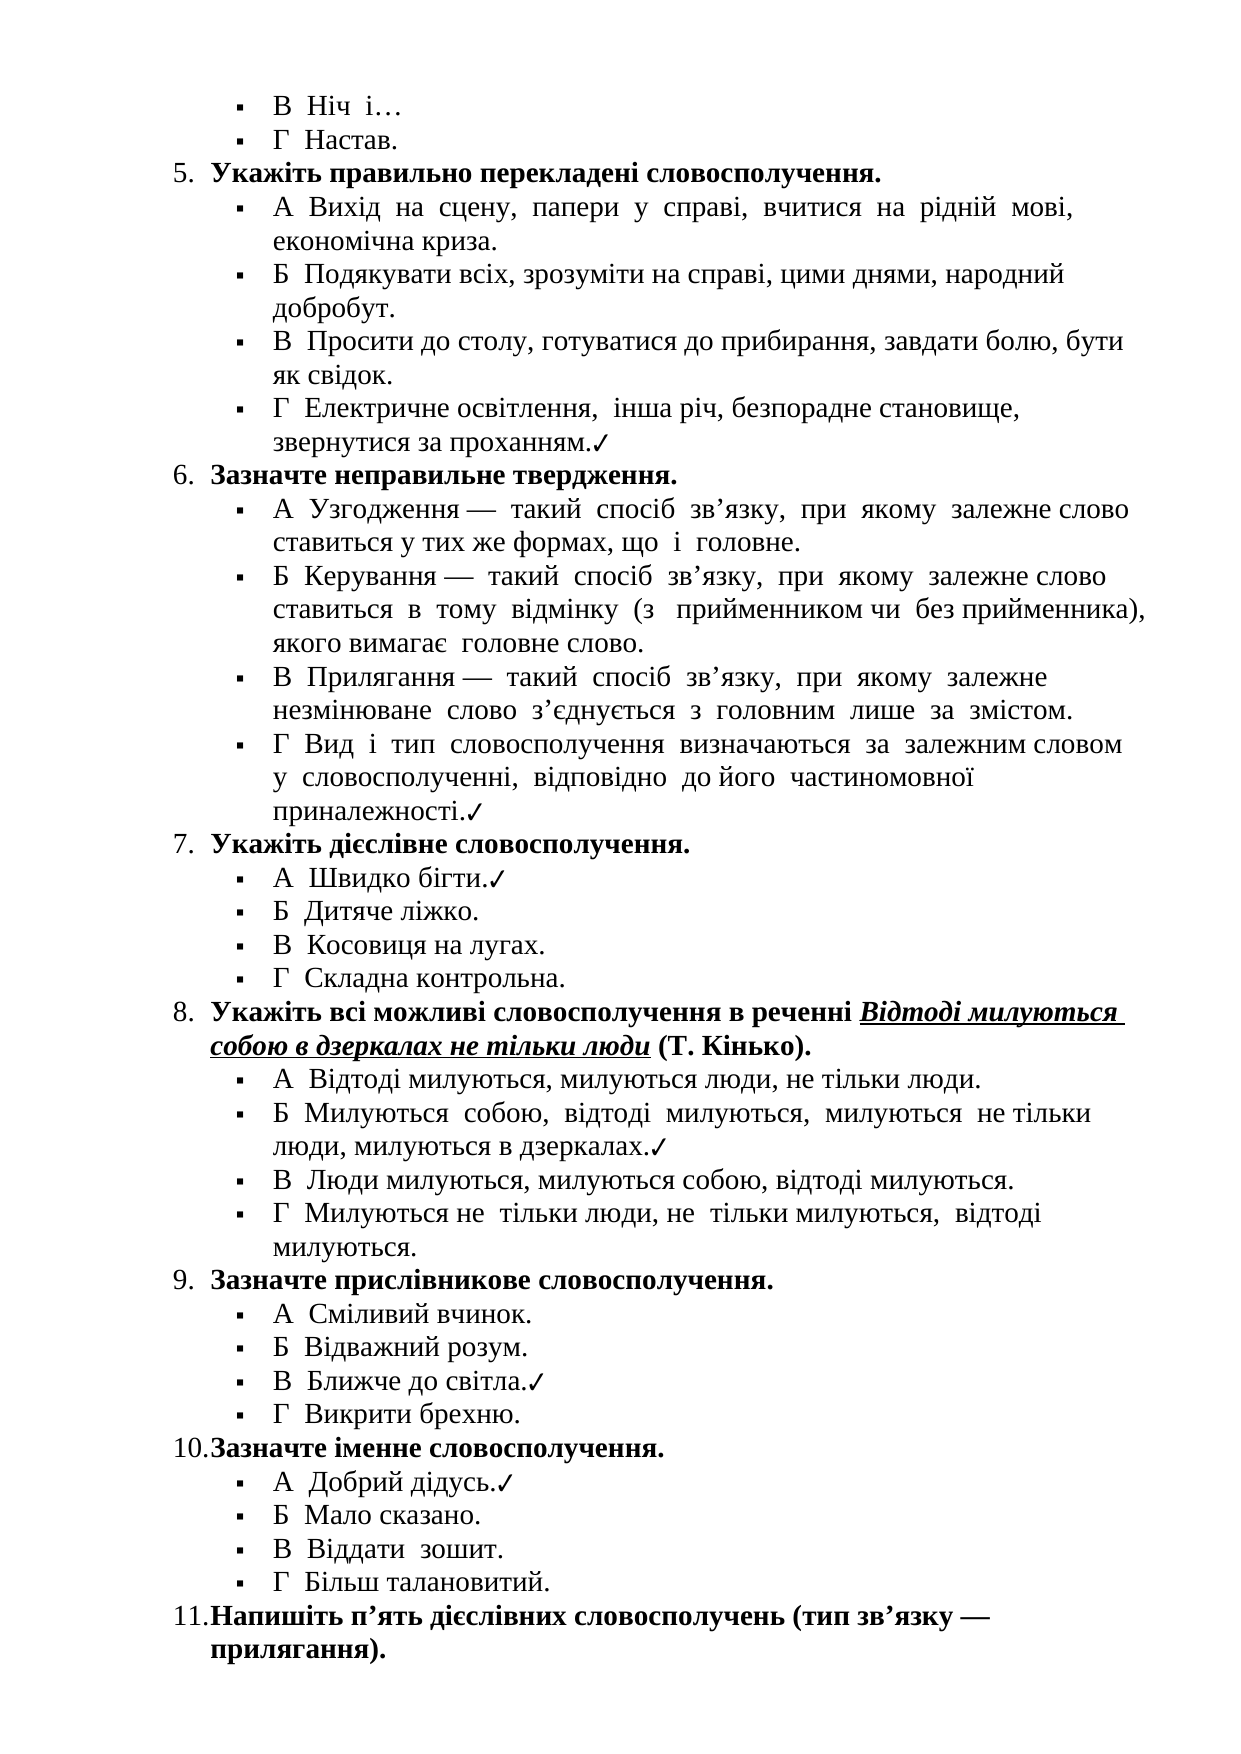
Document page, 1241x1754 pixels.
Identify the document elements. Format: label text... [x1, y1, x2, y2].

list Укажіть правильно перекладені словосполучення. [173, 156, 1152, 189]
list В Прилягання — такий спосіб зв’язку, при якому залежне незмінюване слово з’єднується з головним лише за змістом. [235, 659, 1152, 726]
list Зазначте прислівникове словосполучення. [173, 1262, 1152, 1296]
list Г Електричне освітлення, інша річ, безпорадне становище, звернутися за проханням.✔ [235, 390, 1152, 457]
list Укажіть всі можливі словосполучення в реченні Відтоді милуються собою в дзеркалах не тільки люди (Т. Кінько). [173, 994, 1152, 1061]
list В Просити до столу, готуватися до прибирання, завдати болю, бути як свідок. [235, 323, 1152, 390]
list А Відтоді милуються, милуються люди, не тільки люди. [235, 1061, 1152, 1095]
list Г Вид і тип словосполучення визначаються за залежним словом у словосполученні, відповідно до його частиномовної приналежності.✔ [235, 726, 1152, 826]
list Б Відважний розум. [235, 1329, 1152, 1363]
list В Віддати зошит. [235, 1531, 1152, 1564]
list Г Більш талановитий. [235, 1564, 1152, 1598]
list А Швидко бігти.✔ [235, 860, 1152, 893]
list Напишіть п’ять дієслівних словосполучень (тип зв’язку — прилягання). [173, 1598, 1152, 1665]
list Зазначте іменне словосполучення. [173, 1430, 1152, 1464]
list А Сміливий вчинок. [235, 1296, 1152, 1329]
list Зазначте неправильне твердження. [173, 457, 1152, 491]
list Б Подякувати всіх, зрозуміти на справі, цими днями, народний добробут. [235, 256, 1152, 323]
list Б Милуються собою, відтоді милуються, милуються не тільки люди, милуються в дзеркалах.✔ [235, 1095, 1152, 1162]
list А Вихід на сцену, папери у справі, вчитися на рідній мові, економічна криза. [235, 189, 1152, 256]
list Б Мало сказано. [235, 1497, 1152, 1531]
list А Добрий дідусь.✔ [235, 1464, 1152, 1497]
list Б Керування — такий спосіб зв’язку, при якому залежне слово ставиться в тому відмінку (з прийменником чи без прийменника), якого вимагає головне слово. [235, 558, 1152, 659]
list В Ближче до світла.✔ [235, 1363, 1152, 1397]
list В Люди милуються, милуються собою, відтоді милуються. [235, 1162, 1152, 1195]
list Б Дитяче ліжко. [235, 893, 1152, 927]
list Г Складна контрольна. [235, 961, 1152, 994]
list В Косовиця на лугах. [235, 927, 1152, 961]
list Укажіть дієслівне словосполучення. [173, 826, 1152, 860]
list Г Милуються не тільки люди, не тільки милуються, відтоді милуються. [235, 1195, 1152, 1262]
list А Узгодження — такий спосіб зв’язку, при якому залежне слово ставиться у тих же формах, що і головне. [235, 491, 1152, 558]
list В Ніч і… [235, 88, 1152, 122]
list Г Викрити брехню. [235, 1397, 1152, 1430]
list Г Настав. [235, 122, 1152, 156]
